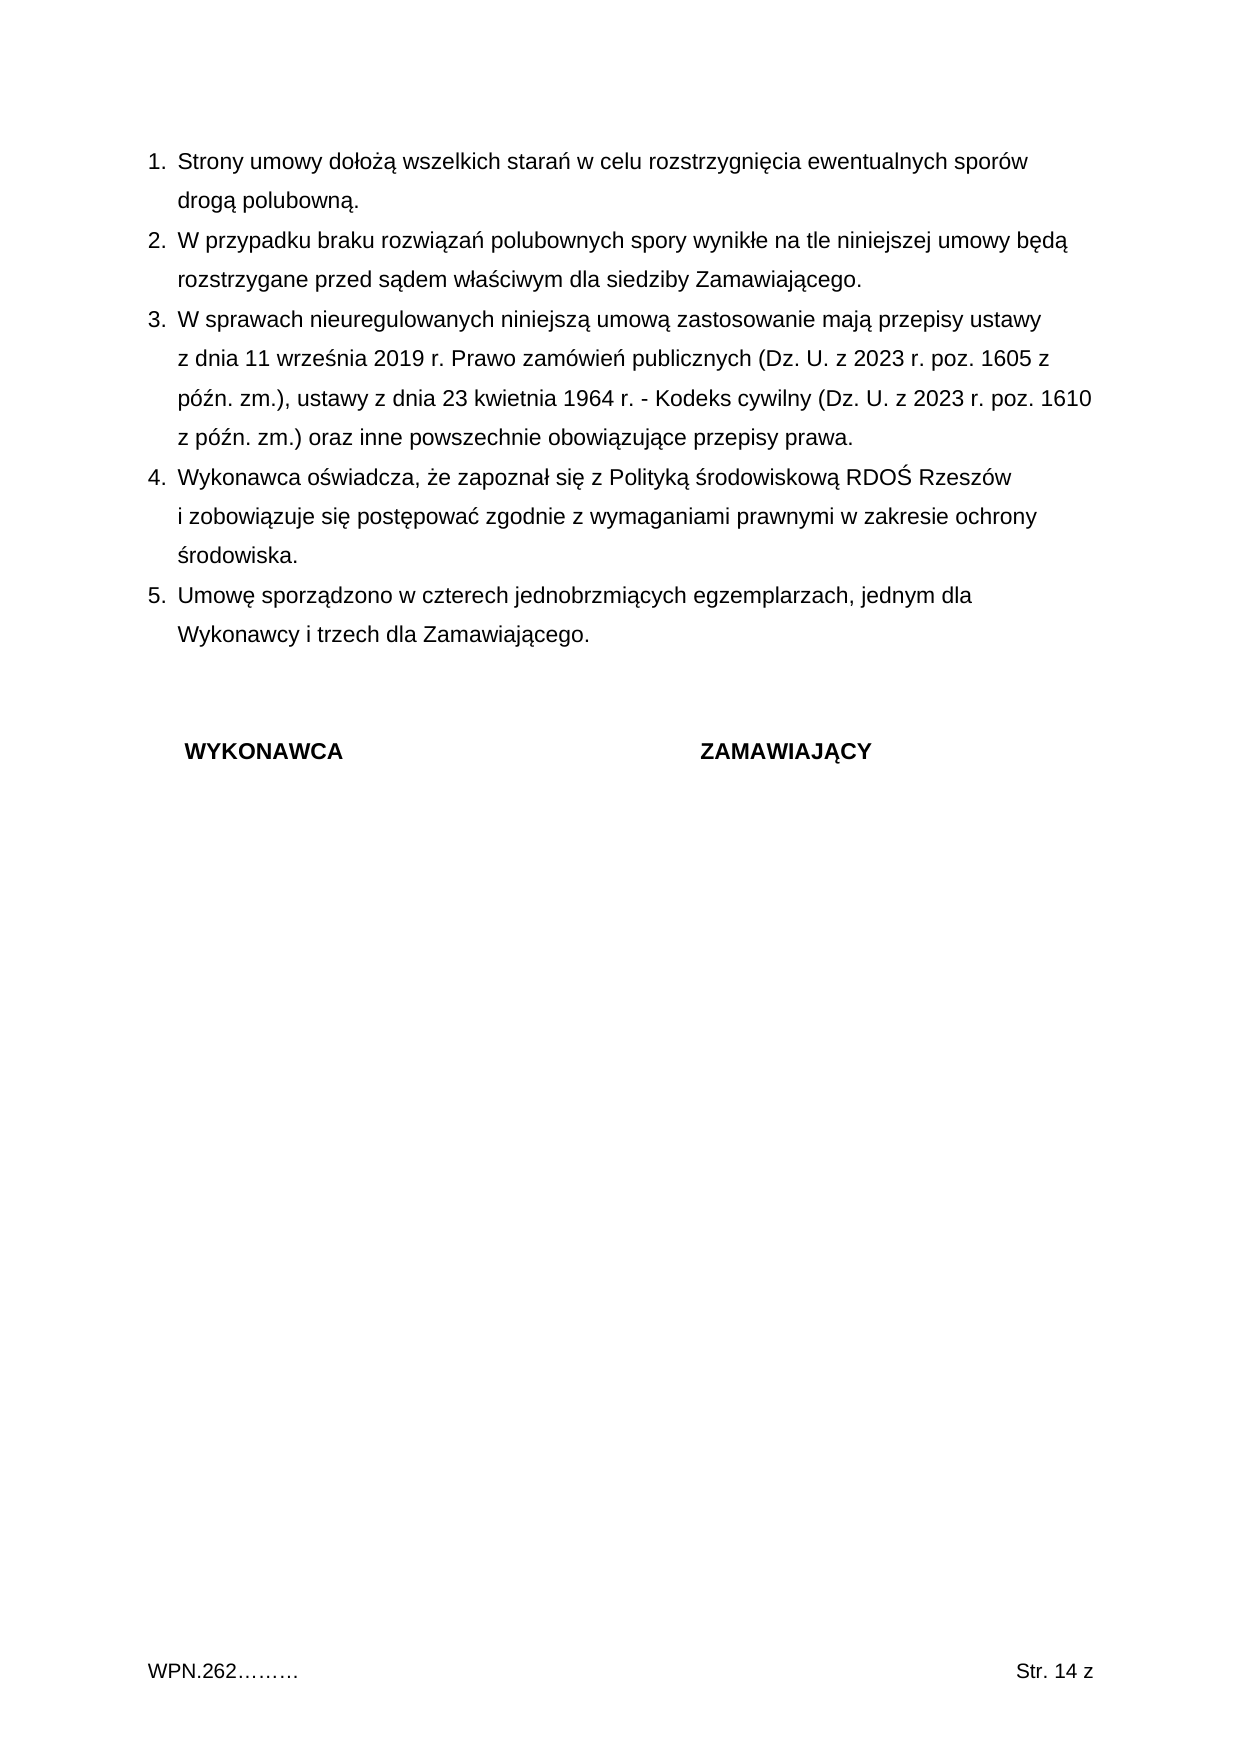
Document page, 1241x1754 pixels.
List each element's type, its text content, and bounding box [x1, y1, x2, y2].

list W przypadku braku rozwiązań polubownych spory wynikłe na tle niniejszej umowy będą rozstrzygane przed sądem właściwym dla siedziby Zamawiającego. [148, 227, 1092, 292]
list W sprawach nieuregulowanych niniejszą umową zastosowanie mają przepisy ustawy z dnia 11 września 2019 r. Prawo zamówień publicznych (Dz. U. z 2023 r. poz. 1605 z późn. zm.), ustawy z dnia 23 kwietnia 1964 r. - Kodeks cywilny (Dz. U. z 2023 r. poz. 1610 z późn. zm.) oraz inne powszechnie obowiązujące przepisy prawa. [148, 306, 1092, 450]
list Strony umowy dołożą wszelkich starań w celu rozstrzygnięcia ewentualnych sporów drogą polubowną. [148, 148, 1092, 213]
list Umowę sporządzono w czterech jednobrzmiących egzemplarzach, jednym dla Wykonawcy i trzech dla Zamawiającego. [148, 582, 1092, 648]
table_header ZAMAWIAJĄCY [632, 661, 1115, 803]
table_header WYKONAWCA [148, 661, 632, 803]
list Wykonawca oświadcza, że zapoznał się z Polityką środowiskową RDOŚ Rzeszów i zobowiązuje się postępować zgodnie z wymaganiami prawnymi w zakresie ochrony środowiska. [148, 463, 1092, 569]
